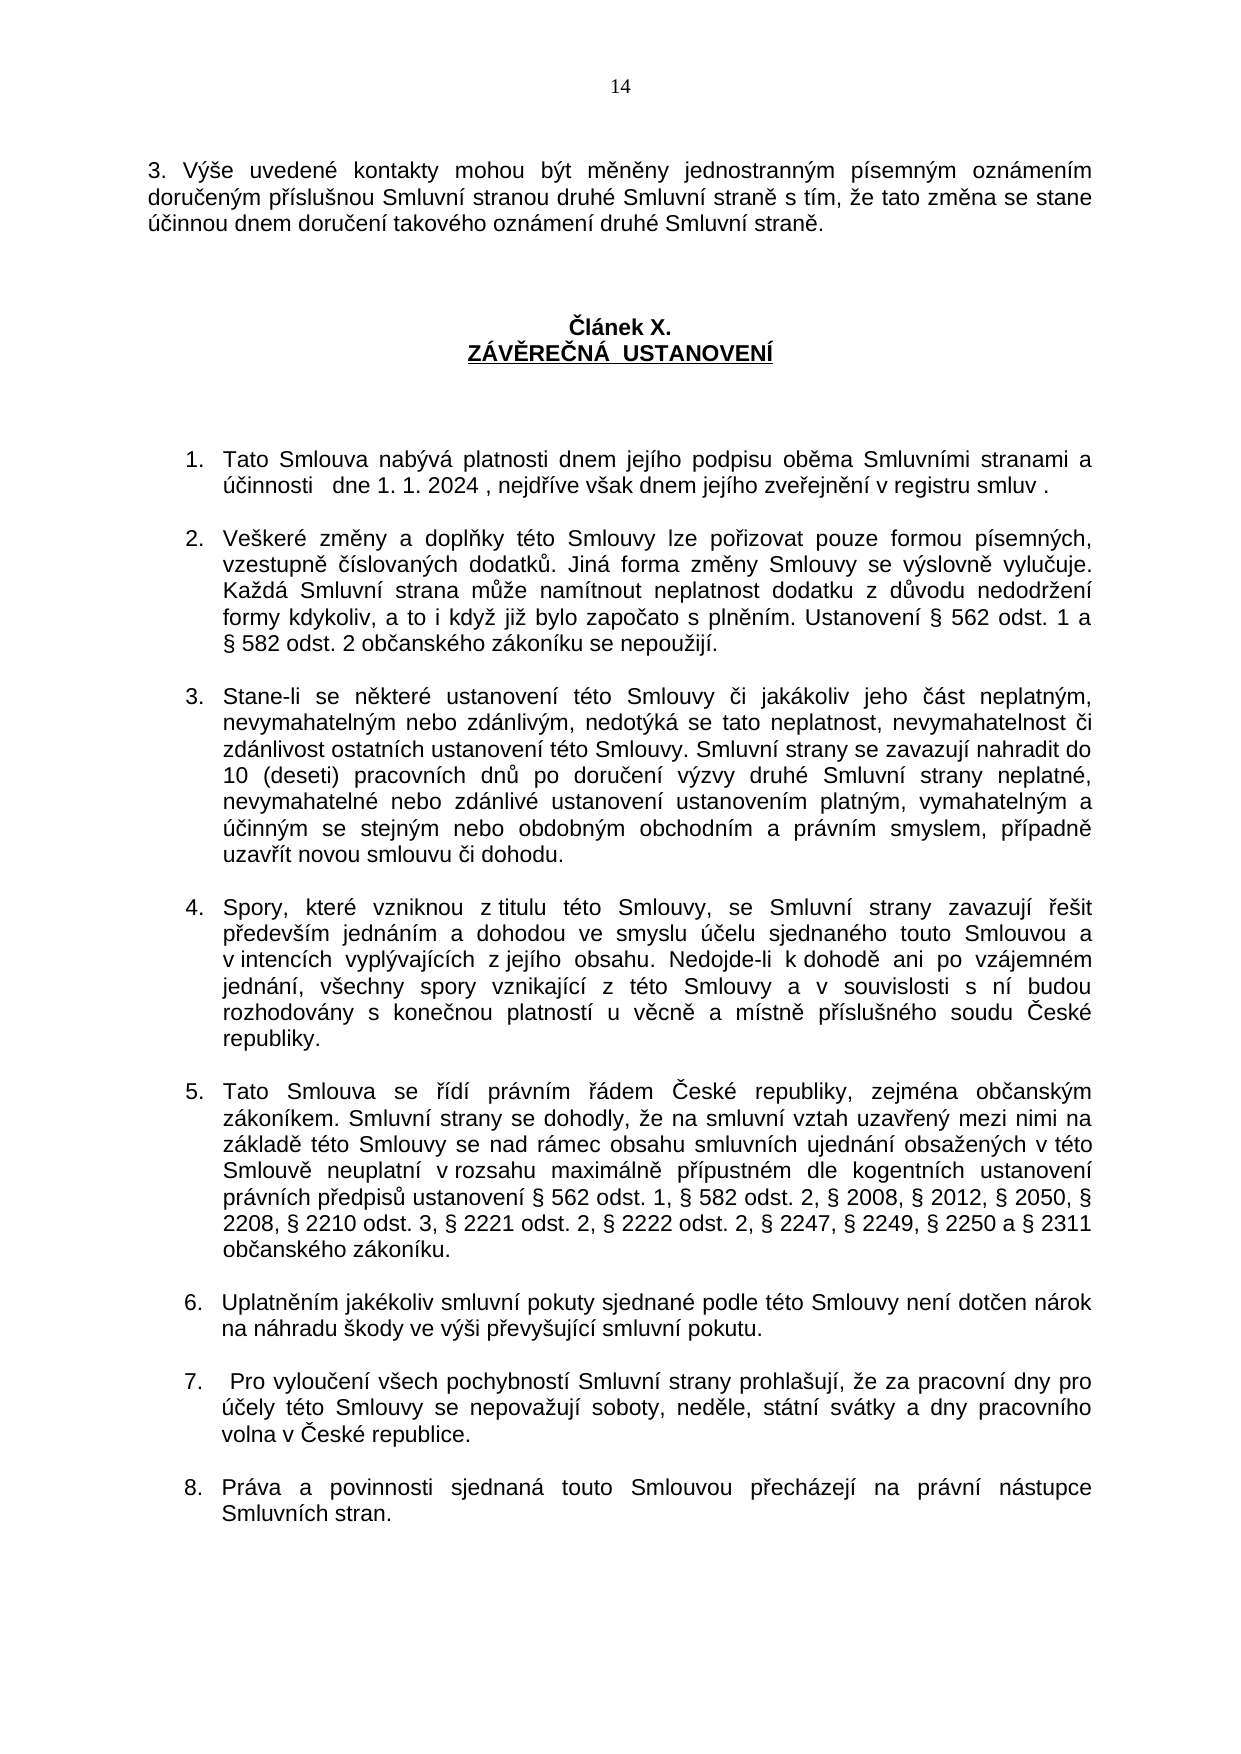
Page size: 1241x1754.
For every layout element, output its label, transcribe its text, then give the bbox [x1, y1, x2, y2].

text 3. Výše uvedené kontakty mohou být měněny jednostranným písemným oznámením doručeným příslušnou Smluvní stranou druhé Smluvní straně s tím, že tato změna se stane účinnou dnem doručení takového oznámení druhé Smluvní straně. [148, 157, 1093, 236]
list Stane-li se některé ustanovení této Smlouvy či jakákoliv jeho část neplatným, nevymahatelným nebo zdánlivým, nedotýká se tato neplatnost, nevymahatelnost či zdánlivost ostatních ustanovení této Smlouvy. Smluvní strany se zavazují nahradit do 10 (deseti) pracovních dnů po doručení výzvy druhé Smluvní strany neplatné, nevymahatelné nebo zdánlivé ustanovení ustanovením platným, vymahatelným a účinným se stejným nebo obdobným obchodním a právním smyslem, případně uzavřít novou smlouvu či dohodu. [185, 683, 1093, 867]
list Tato Smlouva nabývá platnosti dnem jejího podpisu oběma Smluvními stranami a účinnosti dne 1. 1. 2024 , nejdříve však dnem jejího zveřejnění v registru smluv . [185, 446, 1093, 498]
list Spory, které vzniknou z titulu této Smlouvy, se Smluvní strany zavazují řešit především jednáním a dohodou ve smyslu účelu sjednaného touto Smlouvou a v intencích vyplývajících z jejího obsahu. Nedojde-li k dohodě ani po vzájemném jednání, všechny spory vznikající z této Smlouvy a v souvislosti s ní budou rozhodovány s konečnou platností u věcně a místně příslušného soudu České republiky. [185, 894, 1093, 1052]
subtitle ZÁVĚREČNÁ USTANOVENÍ [148, 340, 1093, 367]
list Tato Smlouva se řídí právním řádem České republiky, zejména občanským zákoníkem. Smluvní strany se dohodly, že na smluvní vztah uzavřený mezi nimi na základě této Smlouvy se nad rámec obsahu smluvních ujednání obsažených v této Smlouvě neuplatní v rozsahu maximálně přípustném dle kogentních ustanovení právních předpisů ustanovení § 562 odst. 1, § 582 odst. 2, § 2008, § 2012, § 2050, § 2208, § 2210 odst. 3, § 2221 odst. 2, § 2222 odst. 2, § 2247, § 2249, § 2250 a § 2311 občanského zákoníku. [185, 1078, 1093, 1263]
list Uplatněním jakékoliv smluvní pokuty sjednané podle této Smlouvy není dotčen nárok na náhradu škody ve výši převyšující smluvní pokutu. [184, 1289, 1093, 1342]
list Veškeré změny a doplňky této Smlouvy lze pořizovat pouze formou písemných, vzestupně číslovaných dodatků. Jiná forma změny Smlouvy se výslovně vylučuje. Každá Smluvní strana může namítnout neplatnost dodatku z důvodu nedodržení formy kdykoliv, a to i když již bylo započato s plněním. Ustanovení § 562 odst. 1 a § 582 odst. 2 občanského zákoníku se nepoužijí. [185, 525, 1093, 656]
text Článek X. [148, 314, 1093, 340]
list Práva a povinnosti sjednaná touto Smlouvou přecházejí na právní nástupce Smluvních stran. [184, 1473, 1093, 1526]
list Pro vyloučení všech pochybností Smluvní strany prohlašují, že za pracovní dny pro účely této Smlouvy se nepovažují soboty, neděle, státní svátky a dny pracovního volna v České republice. [184, 1368, 1093, 1447]
